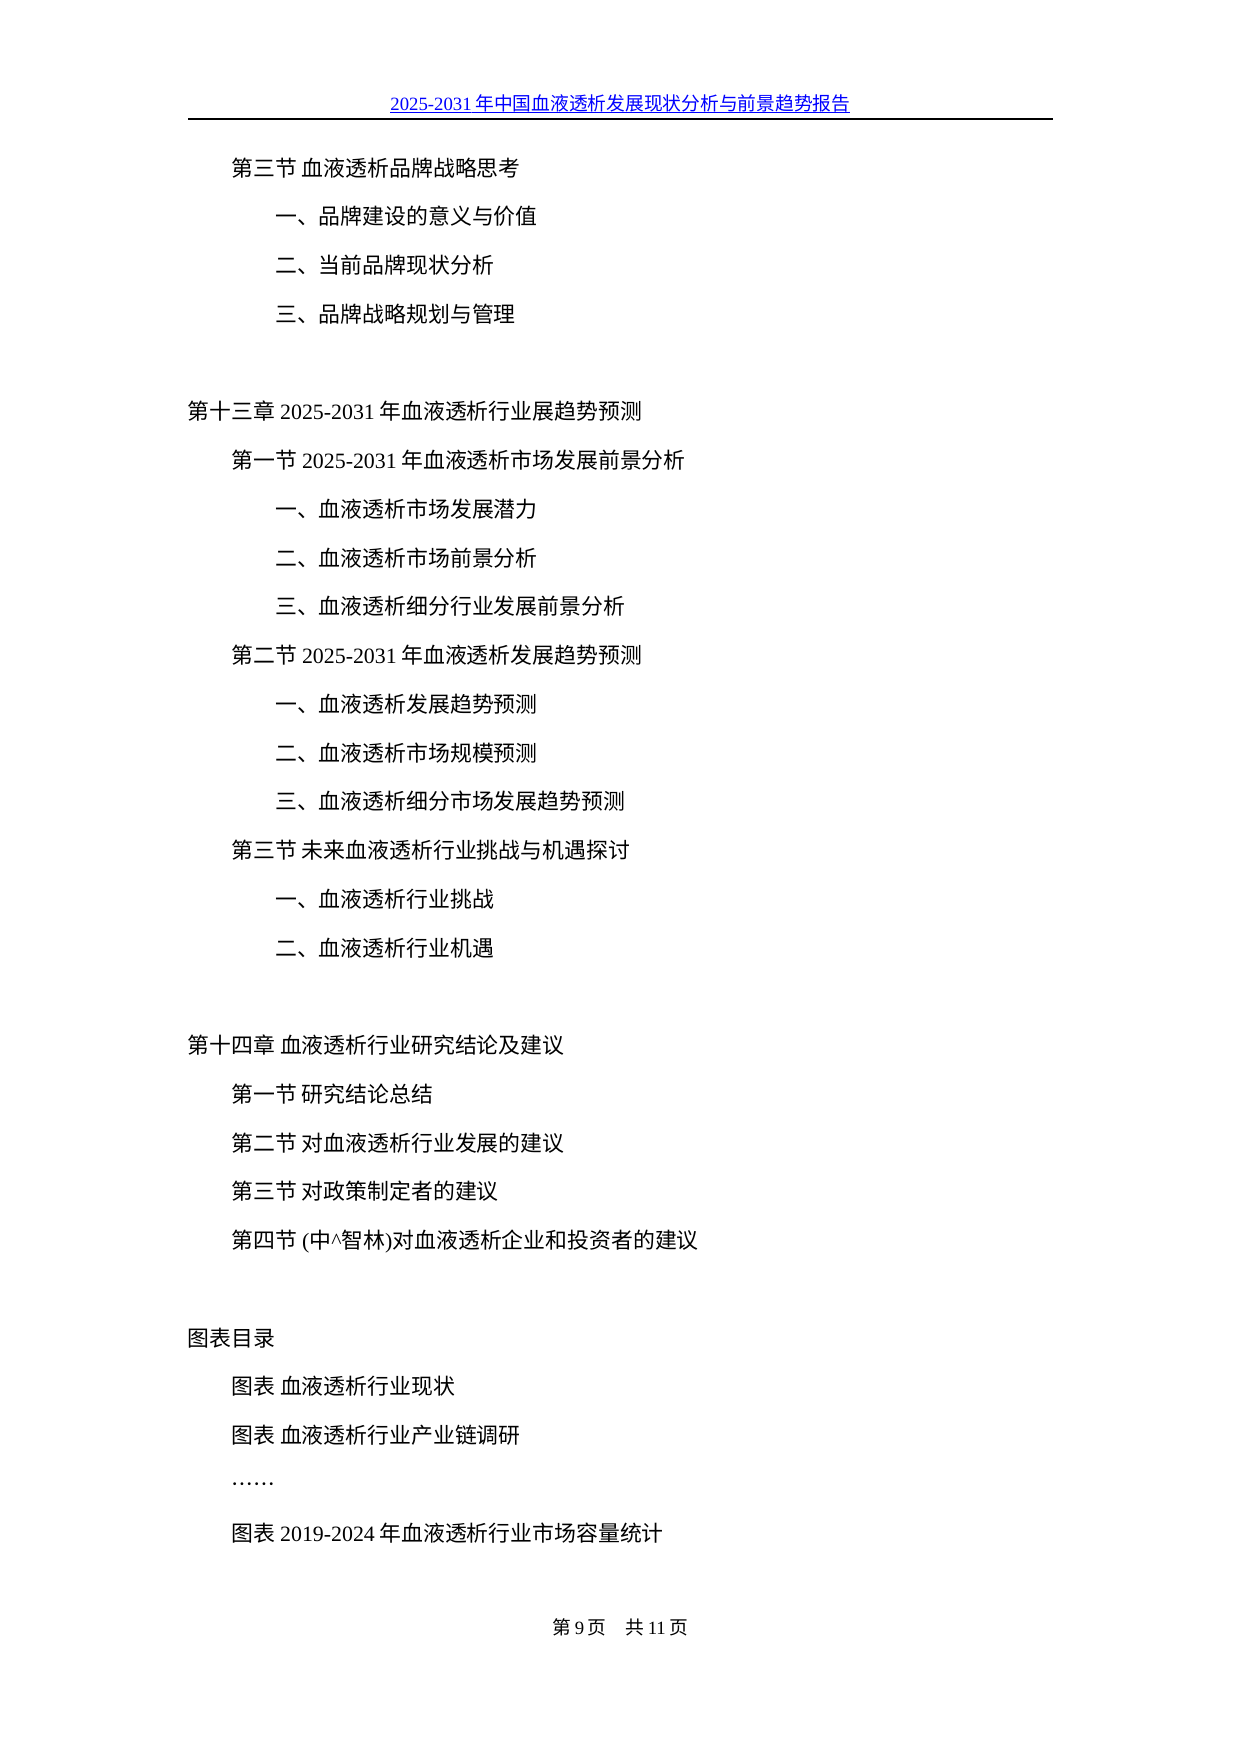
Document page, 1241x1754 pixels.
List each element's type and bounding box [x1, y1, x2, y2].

text [187, 150, 1053, 1548]
